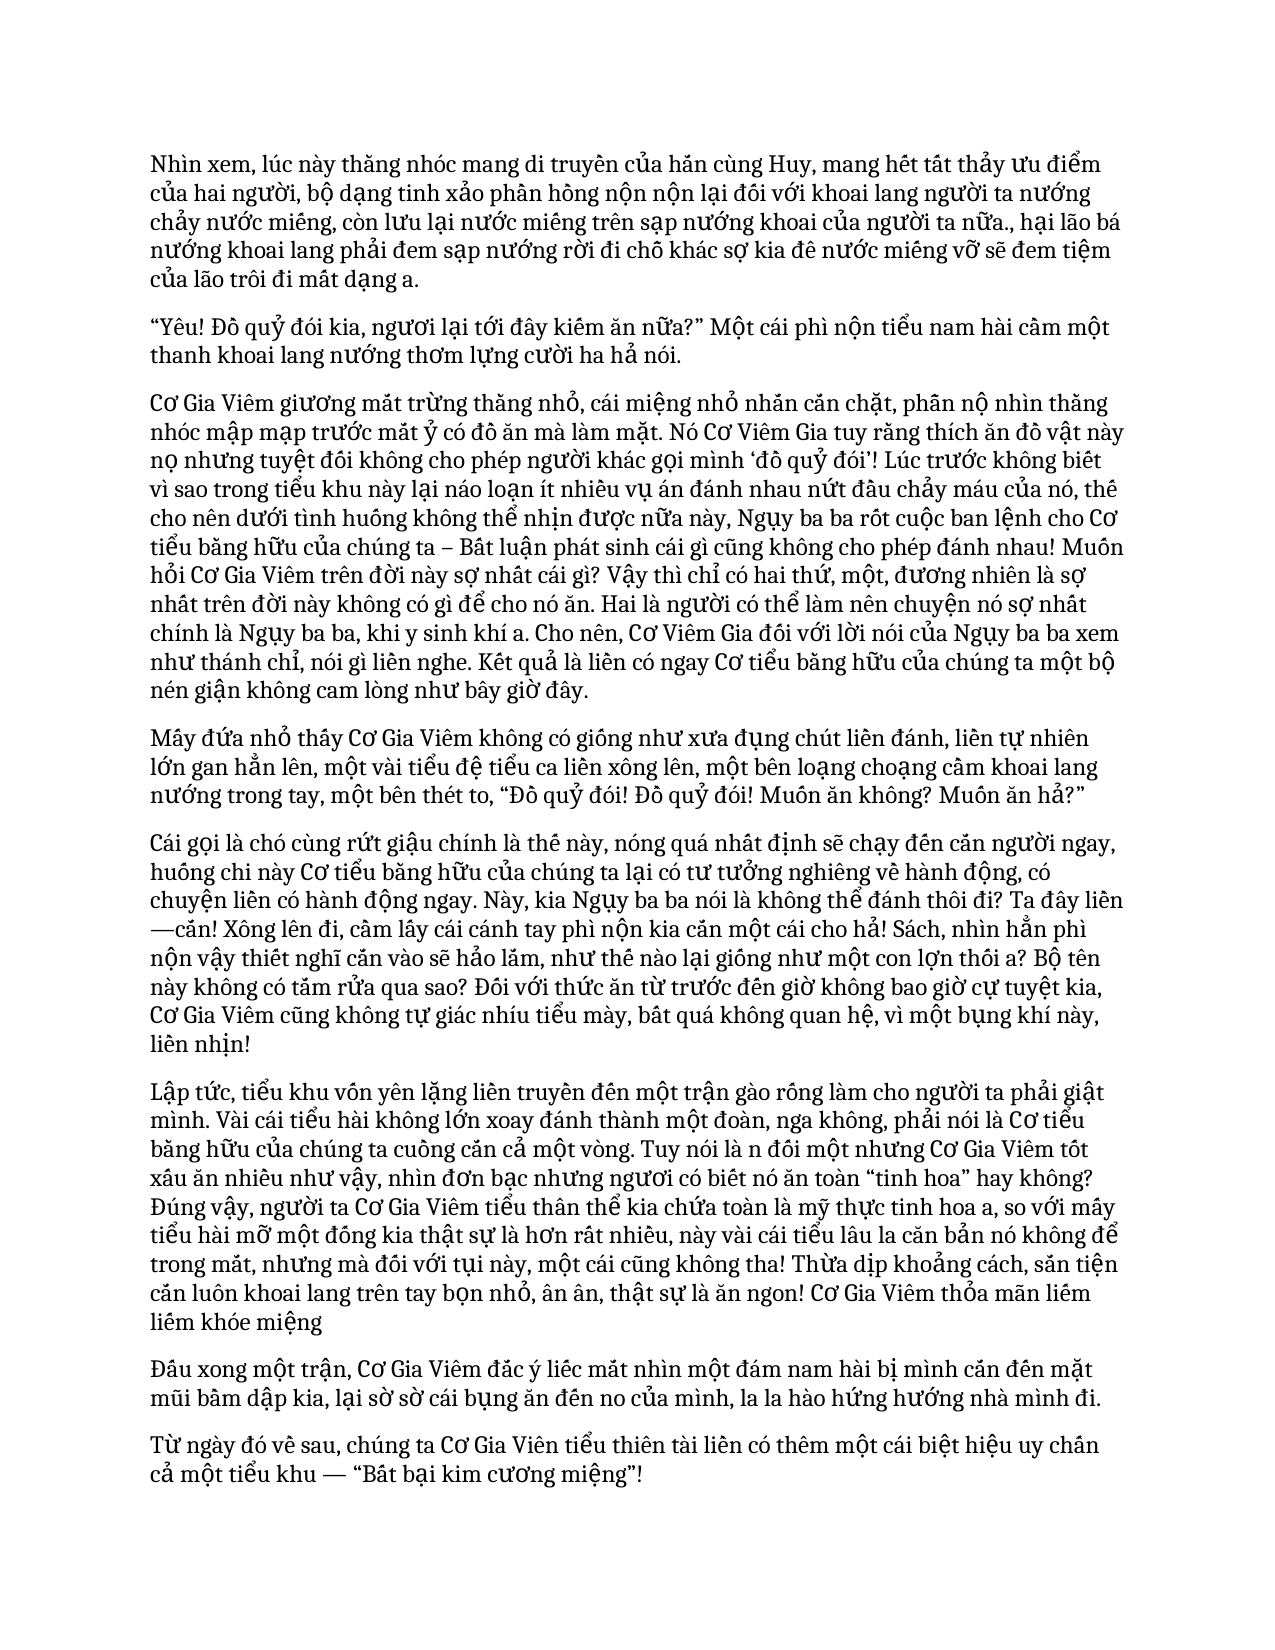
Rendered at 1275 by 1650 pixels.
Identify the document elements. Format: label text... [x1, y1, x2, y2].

text Cơ Gia Viêm giương mắt trừng thằng nhỏ, cái miệng nhỏ nhắn cắn chặt, phẫn nộ nhìn thằng nhóc mập mạp trước mắt ỷ có đồ ăn mà làm mặt. Nó Cơ Viêm Gia tuy rằng thích ăn đồ vật này nọ nhưng tuyệt đối không cho phép người khác gọi mình ‘đồ quỷ đói’! Lúc trước không biết vì sao trong tiểu khu này lại náo loạn ít nhiều vụ án đánh nhau nứt đầu chảy máu của nó, thế cho nên dưới tình huống không thể nhịn được nữa này, Ngụy ba ba rốt cuộc ban lệnh cho Cơ tiểu bằng hữu của chúng ta – Bất luận phát sinh cái gì cũng không cho phép đánh nhau! Muốn hỏi Cơ Gia Viêm trên đời này sợ nhất cái gì? Vậy thì chỉ có hai thứ, một, đương nhiên là sợ nhất trên đời này không có gì để cho nó ăn. Hai là người có thể làm nên chuyện nó sợ nhất chính là Ngụy ba ba, khi y sinh khí a. Cho nên, Cơ Viêm Gia đối với lời nói của Ngụy ba ba xem như thánh chỉ, nói gì liền nghe. Kết quả là liền có ngay Cơ tiểu bằng hữu của chúng ta một bộ nén giận không cam lòng như bây giờ đây. [150, 389, 1125, 705]
text Mấy đứa nhỏ thấy Cơ Gia Viêm không có giống như xưa đụng chút liền đánh, liền tự nhiên lớn gan hẳn lên, một vài tiểu đệ tiểu ca liền xông lên, một bên loạng choạng cầm khoai lang nướng trong tay, một bên thét to, “Đồ quỷ đói! Đồ quỷ đói! Muốn ăn không? Muốn ăn hả?” [150, 724, 1125, 810]
text “Yêu! Đồ quỷ đói kia, ngươi lại tới đây kiếm ăn nữa?” Một cái phì nộn tiểu nam hài cầm một thanh khoai lang nướng thơm lựng cười ha hả nói. [150, 312, 1125, 370]
text Lập tức, tiểu khu vốn yên lặng liền truyền đến một trận gào rống làm cho người ta phải giật mình. Vài cái tiểu hài không lớn xoay đánh thành một đoàn, nga không, phải nói là Cơ tiểu bằng hữu của chúng ta cuồng cắn cả một vòng. Tuy nói là n đối một nhưng Cơ Gia Viêm tốt xấu ăn nhiều như vậy, nhìn đơn bạc nhưng ngươi có biết nó ăn toàn “tinh hoa” hay không? Đúng vậy, người ta Cơ Gia Viêm tiểu thân thể kia chứa toàn là mỹ thực tinh hoa a, so với mấy tiểu hài mỡ một đống kia thật sự là hơn rất nhiều, này vài cái tiểu lâu la căn bản nó không để trong mắt, nhưng mà đối với tụi này, một cái cũng không tha! Thừa dịp khoảng cách, sắn tiện cắn luôn khoai lang trên tay bọn nhỏ, ân ân, thật sự là ăn ngon! Cơ Gia Viêm thỏa mãn liếm liếm khóe miệng [150, 1077, 1125, 1336]
text Từ ngày đó về sau, chúng ta Cơ Gia Viên tiểu thiên tài liền có thêm một cái biệt hiệu uy chấn cả một tiểu khu — “Bất bại kim cương miệng”! [150, 1431, 1125, 1489]
text Nhìn xem, lúc này thằng nhóc mang di truyền của hắn cùng Huy, mang hết tất thảy ưu điểm của hai người, bộ dạng tinh xảo phần hồng nộn nộn lại đối với khoai lang người ta nướng chảy nước miếng, còn lưu lại nước miếng trên sạp nướng khoai của người ta nữa., hại lão bá nướng khoai lang phải đem sạp nướng rời đi chỗ khác sợ kia đê nước miếng vỡ sẽ đem tiệm của lão trôi đi mất dạng a. [150, 150, 1125, 294]
text Đấu xong một trận, Cơ Gia Viêm đắc ý liếc mắt nhìn một đám nam hài bị mình cắn đến mặt mũi bầm dập kia, lại sờ sờ cái bụng ăn đến no của mình, la la hào hứng hướng nhà mình đi. [150, 1355, 1125, 1412]
text Cái gọi là chó cùng rứt giậu chính là thế này, nóng quá nhất định sẽ chạy đến cắn người ngay, huống chi này Cơ tiểu bằng hữu của chúng ta lại có tư tưởng nghiêng về hành động, có chuyện liền có hành động ngay. Này, kia Ngụy ba ba nói là không thể đánh thôi đi? Ta đây liền —cắn! Xông lên đi, cầm lấy cái cánh tay phì nộn kia cắn một cái cho hả! Sách, nhìn hẳn phì nộn vậy thiết nghĩ cắn vào sẽ hảo lắm, như thế nào lại giống như một con lợn thối a? Bộ tên này không có tắm rửa qua sao? Đối với thức ăn từ trước đến giờ không bao giờ cự tuyệt kia, Cơ Gia Viêm cũng không tự giác nhíu tiểu mày, bất quá không quan hệ, vì một bụng khí này, liền nhịn! [150, 829, 1125, 1059]
